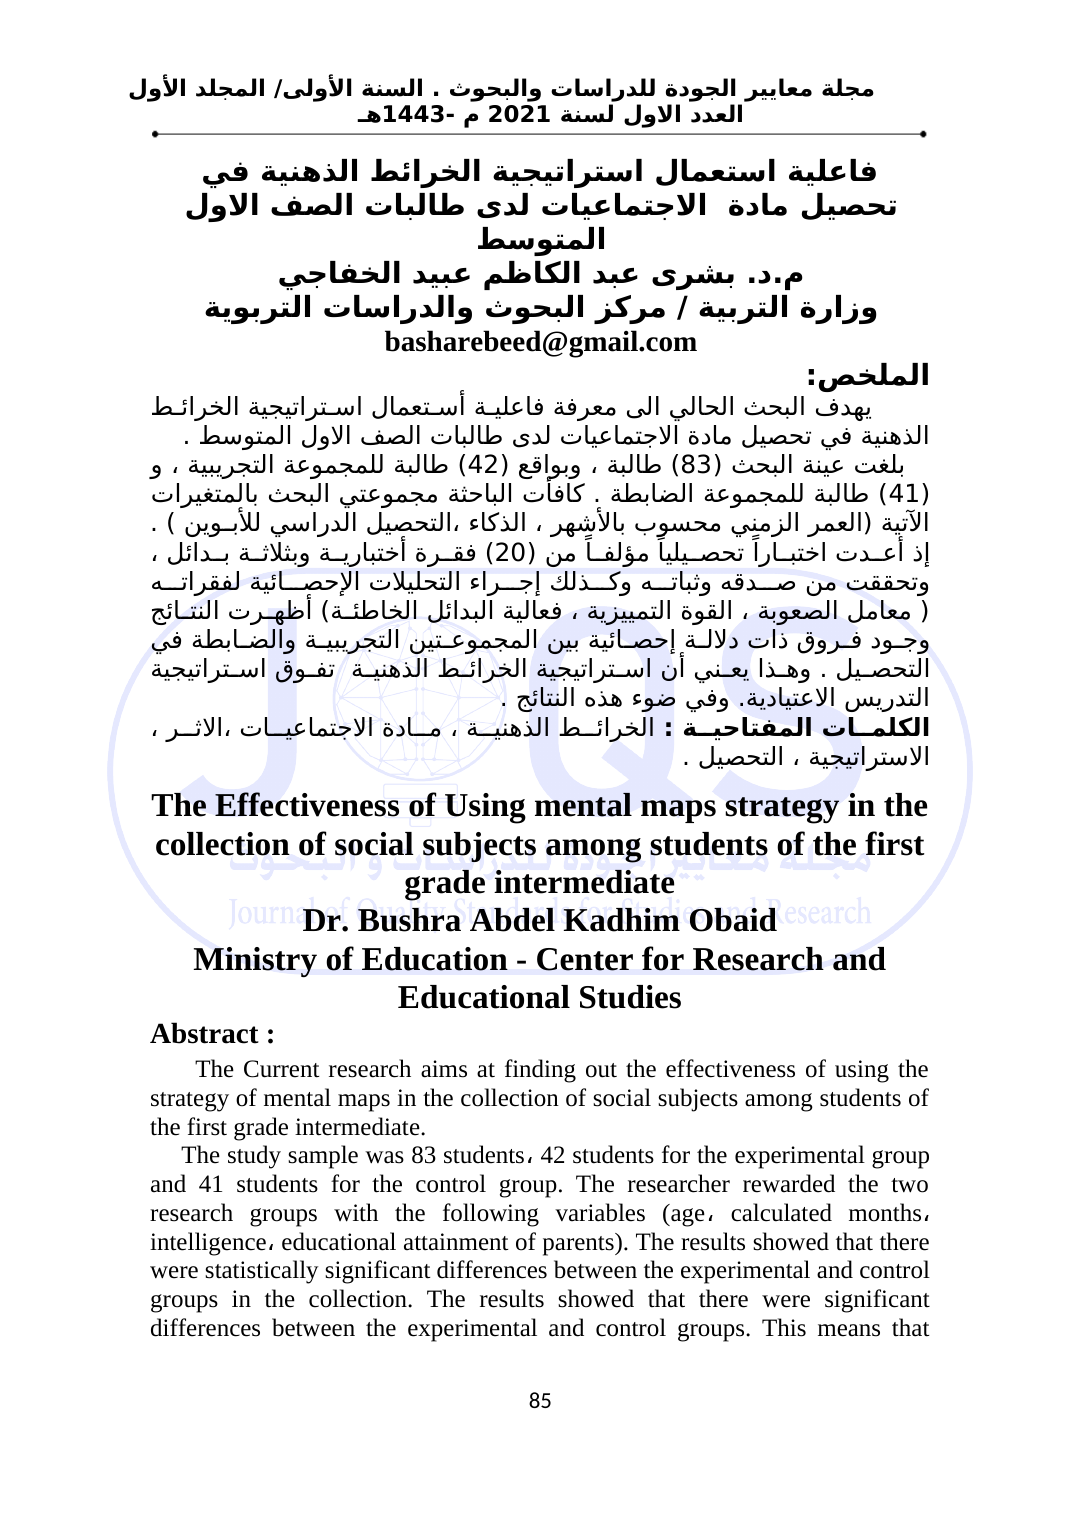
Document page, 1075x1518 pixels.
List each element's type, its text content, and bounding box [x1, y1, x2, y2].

text The Current research aims at finding out the effectiveness of using the strategy of mental maps in the collection of social subjects among students of the first grade intermediate. [150, 1054, 930, 1141]
text م.د. بشرى عبد الكاظم عبيد الخفاجي [150, 257, 932, 291]
text basharebeed@gmail.com [150, 324, 932, 358]
text The Effectiveness of Using mental maps strategy in the collection of social subjects among students of the first grade intermediate [150, 786, 930, 901]
text الملخص: [150, 358, 930, 392]
text بلغت عينة البحث (83) طالبة ، وبواقع (42) طالبة للمجموعة التجريبية ، و (41) طالبة للمجموعة الضابطة . كافأت الباحثة مجموعتي البحث بالمتغيرات الآتية (العمر الزمني محسوب بالأشهر ، الذكاء ،التحصيل الدراسي للأبوين ) . إذ أعدت اختباراً تحصيلياً مؤلفاً من (20) فقرة أختبارية وبثلاثة بدائل ، وتحققت من صدقه وثباته وكذلك إجراء التحليلات الإحصائية لفقراته ( معامل الصعوبة ، القوة التمييزية ، فعالية البدائل الخاطئة) أظهرت النتائج وجود فروق ذات دلالة إحصائية بين المجموعتين التجريبية والضابطة في التحصيل . وهذا يعني أن استراتيجية الخرائط الذهنية تفوق استراتيجية التدريس الاعتيادية. وفي ضوء هذه النتائج . [150, 450, 930, 713]
text الكلمات المفتاحية : الخرائط الذهنية ، مادة الاجتماعيات ،الاثر ، الاستراتيجية ، التحصيل . [150, 713, 930, 771]
text يهدف البحث الحالي الى معرفة فاعلية أستعمال استراتيجية الخرائط الذهنية في تحصيل مادة الاجتماعيات لدى طالبات الصف الاول المتوسط . [150, 392, 930, 450]
text Ministry of Education - Center for Research and Educational Studies [150, 939, 930, 1016]
text فاعلية استعمال استراتيجية الخرائط الذهنية في تحصيل مادة الاجتماعيات لدى طالبات الصف الاول المتوسط [150, 155, 932, 257]
text Dr. Bushra Abdel Kadhim Obaid [150, 901, 930, 939]
text وزارة التربية / مركز البحوث والدراسات التربوية [150, 291, 932, 324]
text Abstract : [150, 1016, 930, 1049]
picture [152, 128, 928, 142]
